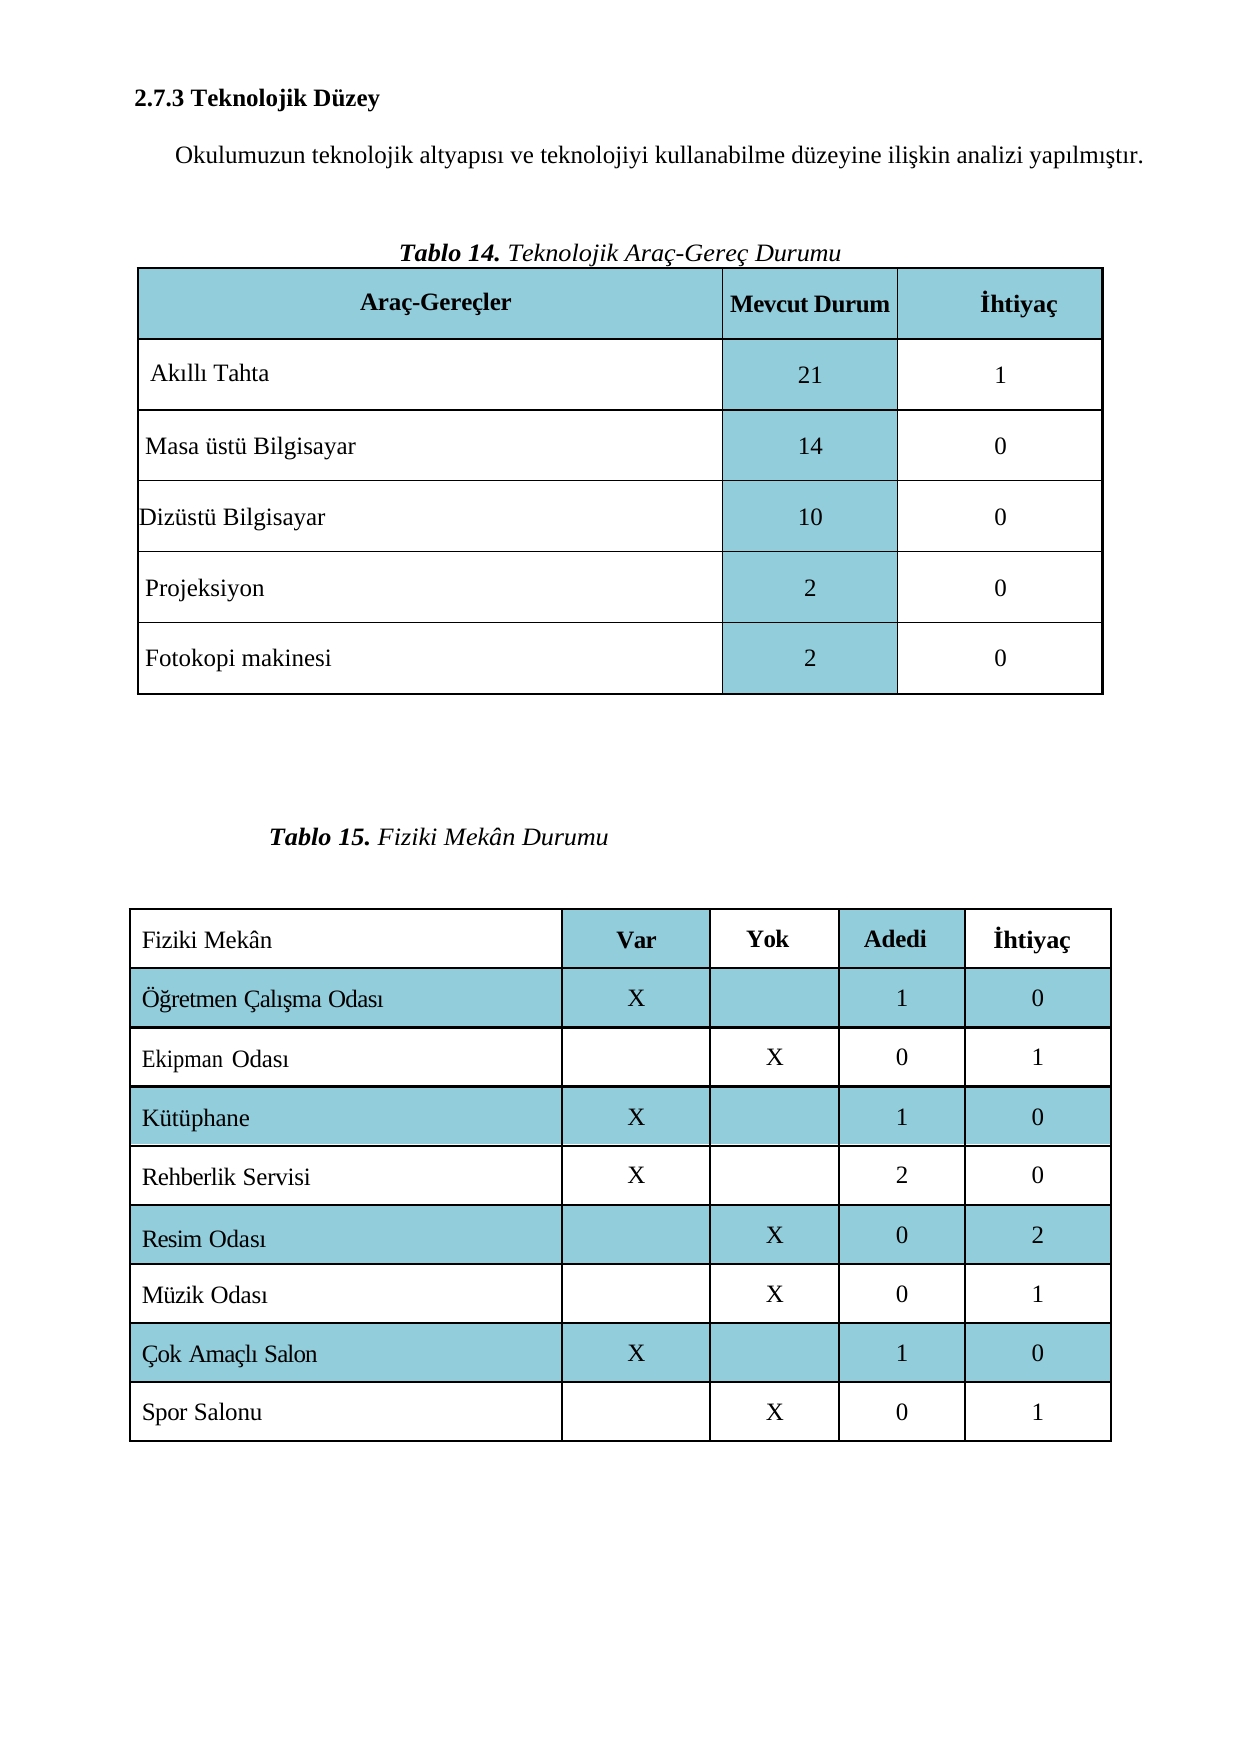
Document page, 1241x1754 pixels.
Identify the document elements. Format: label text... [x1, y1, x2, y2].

table_cell 0 [898, 623, 1101, 693]
table_cell Ekipman Odası [131, 1029, 561, 1085]
table_cell 1 [898, 340, 1101, 409]
table_cell 2 [966, 1206, 1110, 1263]
table_cell 0 [966, 1147, 1110, 1203]
table_cell Kütüphane [131, 1088, 561, 1144]
table_cell 1 [966, 1383, 1110, 1440]
table_header Fiziki Mekân [131, 910, 561, 967]
table_cell 0 [840, 1206, 964, 1263]
table_cell 0 [898, 481, 1101, 551]
table_cell Öğretmen Çalışma Odası [131, 969, 561, 1026]
table_cell Akıllı Tahta [139, 340, 722, 409]
table_header Araç-Gereçler [139, 269, 722, 338]
table_cell X [563, 1147, 709, 1203]
table_cell [563, 1265, 709, 1322]
table_cell Dizüstü Bilgisayar [139, 481, 722, 551]
table_cell X [563, 1088, 709, 1144]
table_cell Çok Amaçlı Salon [131, 1324, 561, 1381]
table_cell 2 [840, 1147, 964, 1203]
table_cell Projeksiyon [139, 552, 722, 622]
table_cell Rehberlik Servisi [131, 1147, 561, 1203]
table_cell 1 [966, 1265, 1110, 1322]
table_cell X [563, 1324, 709, 1381]
table_cell Fotokopi makinesi [139, 623, 722, 693]
table_cell 2 [723, 623, 897, 693]
table_header İhtiyaç [898, 269, 1101, 338]
table_header Mevcut Durum [723, 269, 897, 338]
table_cell X [563, 969, 709, 1026]
table_cell 0 [840, 1265, 964, 1322]
table_cell [563, 1383, 709, 1440]
table_header Yok [711, 910, 838, 967]
table_cell Spor Salonu [131, 1383, 561, 1440]
table_cell 0 [898, 411, 1101, 480]
table_cell 0 [898, 552, 1101, 622]
table_cell X [711, 1206, 838, 1263]
table_cell [711, 1324, 838, 1381]
text Okulumuzun teknolojik altyapısı ve teknolojiyi kullanabilme düzeyine ilişkin analizi yapılmıştır. [75, 141, 1165, 205]
table_cell 10 [723, 481, 897, 551]
table_cell 1 [840, 969, 964, 1026]
table_cell [563, 1206, 709, 1263]
table_cell [711, 969, 838, 1026]
table_cell 14 [723, 411, 897, 480]
table_cell X [711, 1383, 838, 1440]
table_cell 0 [840, 1029, 964, 1085]
table_cell X [711, 1265, 838, 1322]
table_cell Müzik Odası [131, 1265, 561, 1322]
table_cell Masa üstü Bilgisayar [139, 411, 722, 480]
table_header Var [563, 910, 709, 967]
subtitle 2.7.3 Teknolojik Düzey [134, 83, 1165, 112]
table_cell X [711, 1029, 838, 1085]
table_header İhtiyaç [966, 910, 1110, 967]
table_cell 1 [840, 1088, 964, 1144]
table_cell 0 [840, 1383, 964, 1440]
table_cell 21 [723, 340, 897, 409]
table_header Adedi [840, 910, 964, 967]
table_cell 0 [966, 969, 1110, 1026]
table_cell 2 [723, 552, 897, 622]
table_cell [563, 1029, 709, 1085]
table_cell [711, 1147, 838, 1203]
table_cell 1 [840, 1324, 964, 1381]
text Tablo 15. Fiziki Mekân Durumu [75, 822, 1165, 851]
table_cell [711, 1088, 838, 1144]
table_cell 1 [966, 1029, 1110, 1085]
text Tablo 14. Teknolojik Araç-Gereç Durumu [75, 238, 1165, 267]
table_cell 0 [966, 1324, 1110, 1381]
table_cell Resim Odası [131, 1206, 561, 1263]
table_cell 0 [966, 1088, 1110, 1144]
